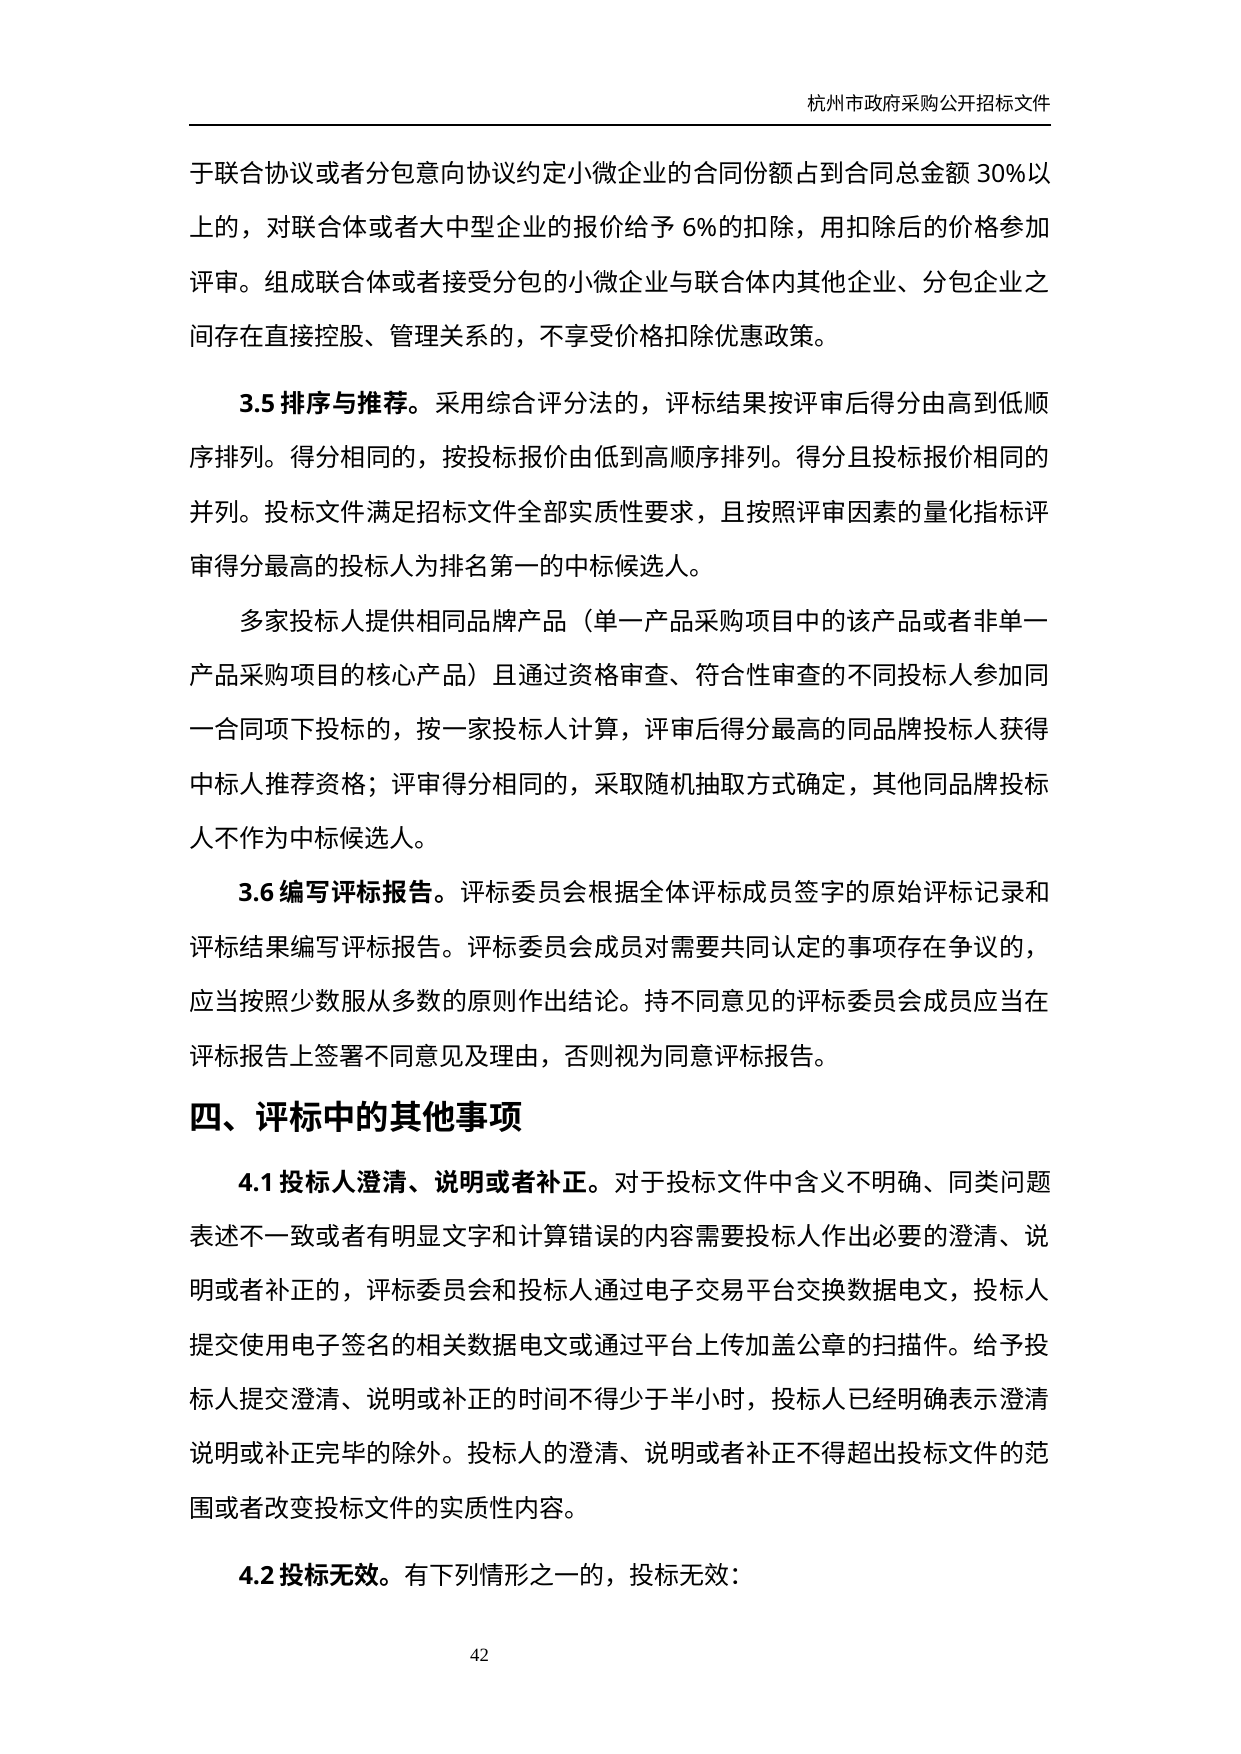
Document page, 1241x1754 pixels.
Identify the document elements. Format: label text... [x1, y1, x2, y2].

text 4.2投标无效。有下列情形之一的，投标无效： [238, 1555, 1051, 1591]
text 3.5排序与推荐。采用综合评分法的，评标结果按评审后得分由高到低顺序排列。得分相同的，按投标报价由低到高顺序排列。得分且投标报价相同的并列。投标文件满足招标文件全部实质性要求，且按照评审因素的量化指标评审得分最高的投标人为排名第一的中标候选人。 [189, 383, 1051, 583]
text 4.1投标人澄清、说明或者补正。对于投标文件中含义不明确、同类问题表述不一致或者有明显文字和计算错误的内容需要投标人作出必要的澄清、说明或者补正的，评标委员会和投标人通过电子交易平台交换数据电文，投标人提交使用电子签名的相关数据电文或通过平台上传加盖公章的扫描件。给予投标人提交澄清、说明或补正的时间不得少于半小时，投标人已经明确表示澄清说明或补正完毕的除外。投标人的澄清、说明或者补正不得超出投标文件的范围或者改变投标文件的实质性内容。 [189, 1162, 1051, 1524]
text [189, 153, 1051, 353]
text 多家投标人提供相同品牌产品（单一产品采购项目中的该产品或者非单一产品采购项目的核心产品）且通过资格审查、符合性审查的不同投标人参加同一合同项下投标的，按一家投标人计算，评审后得分最高的同品牌投标人获得中标人推荐资格；评审得分相同的，采取随机抽取方式确定，其他同品牌投标人不作为中标候选人。 [189, 601, 1051, 855]
text 3.6编写评标报告。评标委员会根据全体评标成员签字的原始评标记录和评标结果编写评标报告。评标委员会成员对需要共同认定的事项存在争议的，应当按照少数服从多数的原则作出结论。持不同意见的评标委员会成员应当在评标报告上签署不同意见及理由，否则视为同意评标报告。 [189, 873, 1051, 1072]
text 四、评标中的其他事项 [189, 1090, 1051, 1139]
